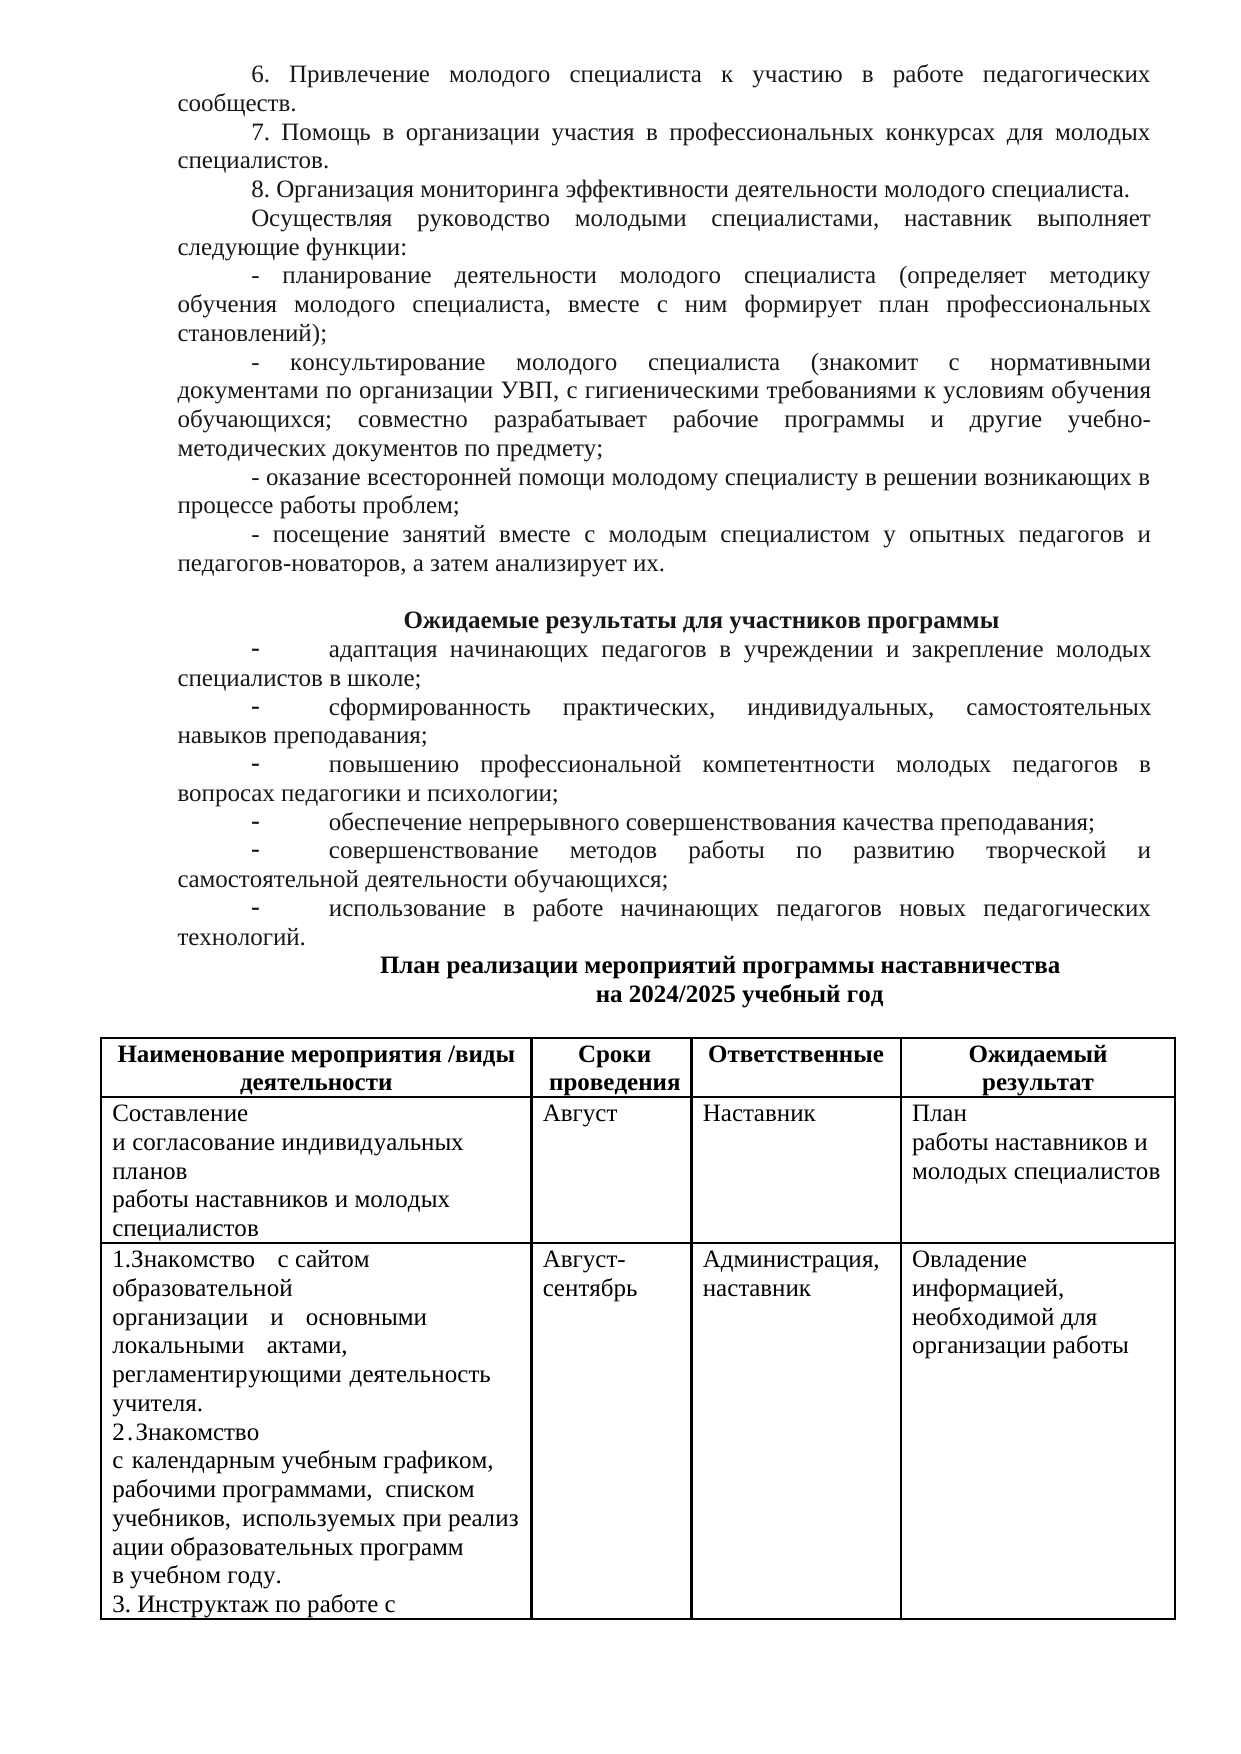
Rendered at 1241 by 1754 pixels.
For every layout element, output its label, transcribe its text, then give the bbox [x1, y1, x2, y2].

table_header Ответственные [693, 1039, 900, 1096]
text - оказание всесторонней помощи молодому специалисту в решении возникающих в процессе работы проблем; [177, 462, 1152, 519]
text - консультирование молодого специалиста (знакомит с нормативными документами по организации УВП, с гигиеническими требованиями к условиям обучения обучающихся; совместно разрабатывает рабочие программы и другие учебно-методических документов по предмету; [177, 347, 1152, 462]
text 7. Помощь в организации участия в профессиональных конкурсах для молодых специалистов. [177, 117, 1152, 174]
table_cell Наставник [693, 1098, 900, 1242]
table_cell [102, 1244, 530, 1618]
text на 2024/2025 учебный год [327, 979, 1152, 1008]
table_header Наименование мероприятия /виды деятельности [102, 1039, 530, 1096]
text План реализации мероприятий программы наставничества [288, 950, 1152, 979]
table_cell План работы наставников и молодых специалистов [902, 1098, 1174, 1242]
text 8. Организация мониторинга эффективности деятельности молодого специалиста. [177, 174, 1152, 203]
text  сформированность практических, индивидуальных, самостоятельных навыков преподавания; [177, 692, 1152, 749]
table_cell Составление и согласование индивидуальных планов работы наставников и молодых специалистов [102, 1098, 530, 1242]
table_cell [902, 1244, 1174, 1618]
text Ожидаемые результаты для участников программы [177, 605, 1152, 634]
text  обеспечение непрерывного совершенствования качества преподавания; [177, 807, 1152, 835]
text 6. Привлечение молодого специалиста к участию в работе педагогических сообществ. [177, 59, 1152, 117]
text  повышению профессиональной компетентности молодых педагогов в вопросах педагогики и психологии; [177, 749, 1152, 807]
text  использование в работе начинающих педагогов новых педагогических технологий. [177, 893, 1152, 950]
text Осуществляя руководство молодыми специалистами, наставник выполняет следующие функции: [177, 203, 1152, 260]
table_cell Август-сентябрь [533, 1244, 690, 1618]
text - посещение занятий вместе с молодым специалистом у опытных педагогов и педагогов-новаторов, а затем анализирует их. [177, 519, 1152, 577]
text  адаптация начинающих педагогов в учреждении и закрепление молодых специалистов в школе; [177, 634, 1152, 692]
text - планирование деятельности молодого специалиста (определяет методику обучения молодого специалиста, вместе с ним формирует план профессиональных становлений); [177, 260, 1152, 347]
text  совершенствование методов работы по развитию творческой и самостоятельной деятельности обучающихся; [177, 835, 1152, 893]
table_cell Август [533, 1098, 690, 1242]
table_header Сроки проведения [533, 1039, 690, 1096]
table_header Ожидаемый результат [902, 1039, 1174, 1096]
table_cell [693, 1244, 900, 1618]
